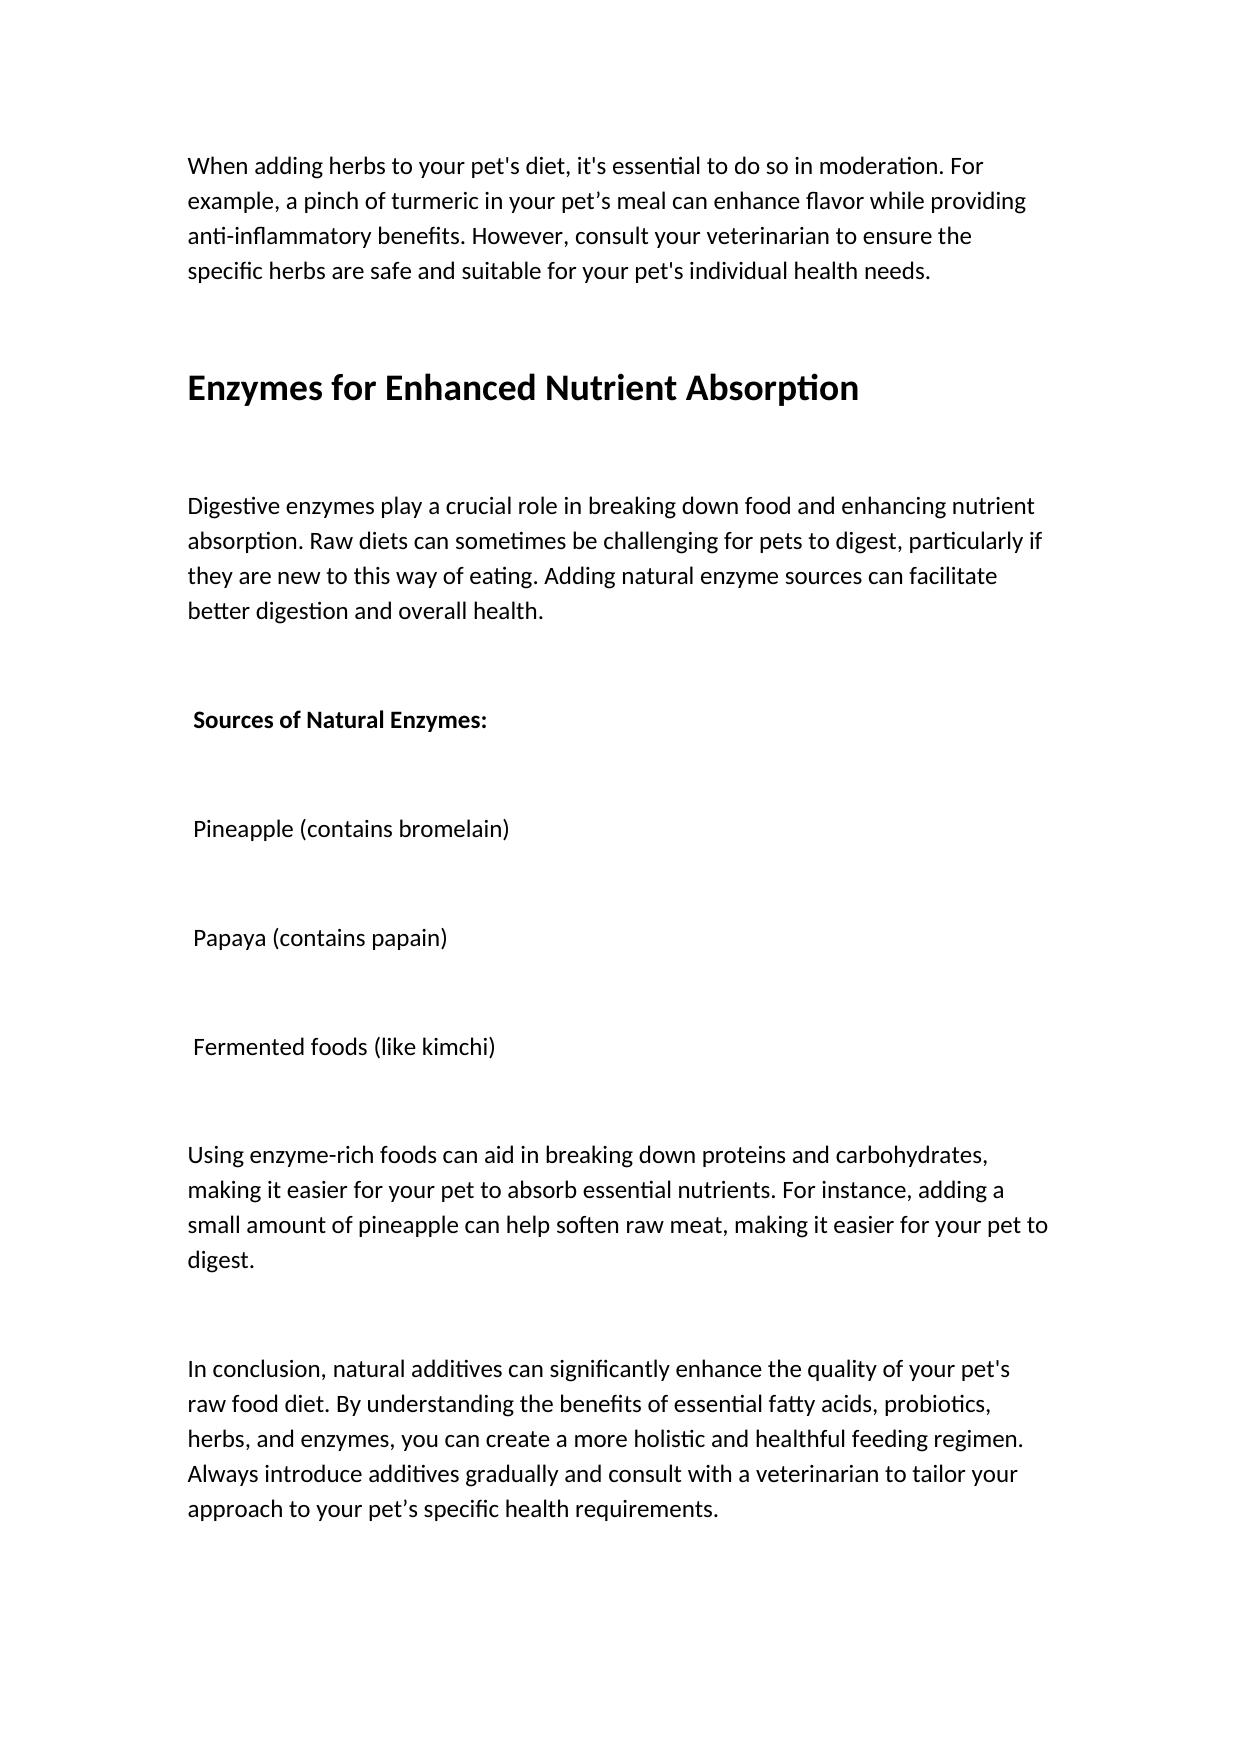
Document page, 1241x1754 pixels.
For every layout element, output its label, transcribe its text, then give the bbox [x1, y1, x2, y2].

text Enzymes for Enhanced Nutrient Absorption [187, 364, 1053, 410]
text Fermented foods (like kimchi) [187, 1031, 1053, 1061]
text When adding herbs to your pet's diet, it's essential to do so in moderation. For example, a pinch of turmeric in your pet’s meal can enhance flavor while providing anti-inflammatory benefits. However, consult your veterinarian to ensure the specific herbs are safe and suitable for your pet's individual health needs. [187, 150, 1053, 286]
text Digestive enzymes play a crucial role in breaking down food and enhancing nutrient absorption. Raw diets can sometimes be challenging for pets to digest, particularly if they are new to this way of eating. Adding natural enzyme sources can facilitate better digestion and overall health. [187, 490, 1053, 626]
text Using enzyme-rich foods can aid in breaking down proteins and carbohydrates, making it easier for your pet to absorb essential nutrients. For instance, adding a small amount of pineapple can help soften raw meat, making it easier for your pet to digest. [187, 1140, 1053, 1275]
text In conclusion, natural additives can significantly enhance the quality of your pet's raw food diet. By understanding the benefits of essential fatty acids, probiotics, herbs, and enzymes, you can create a more holistic and healthful feeding regimen. Always introduce additives gradually and consult with a veterinarian to tailor your approach to your pet’s specific health requirements. [187, 1353, 1053, 1524]
text Pineapple (contains bromelain) [187, 813, 1053, 844]
text Papaya (contains papain) [187, 922, 1053, 952]
